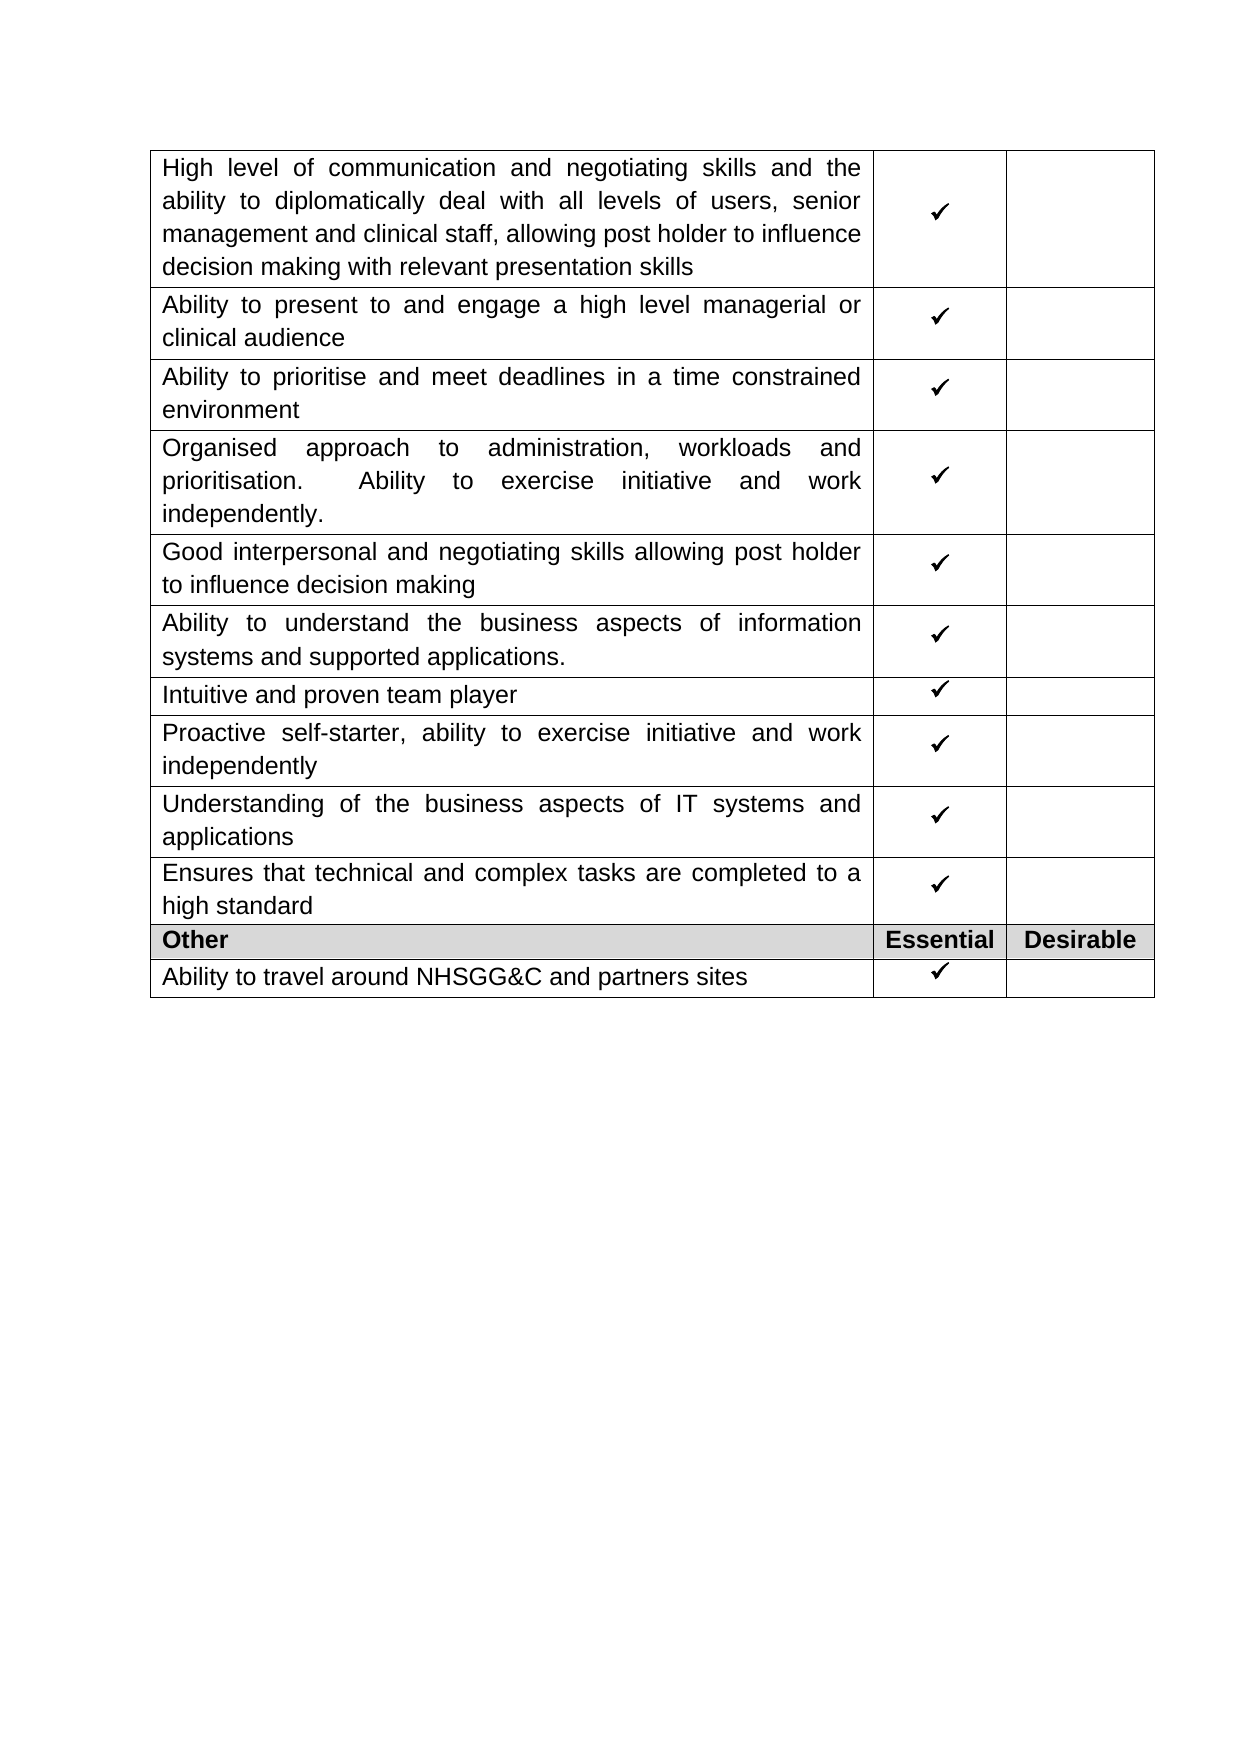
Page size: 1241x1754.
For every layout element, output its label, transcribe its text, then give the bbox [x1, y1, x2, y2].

table_cell Ability to travel around NHSGG&C and partners sites [151, 960, 873, 997]
table_cell [874, 288, 1006, 358]
table_cell [874, 858, 1006, 924]
table_cell Intuitive and proven team player [151, 678, 873, 715]
table_cell [1007, 288, 1154, 358]
table_cell [874, 960, 1006, 997]
table_cell [874, 678, 1006, 715]
table_cell [1007, 787, 1154, 857]
table_cell High level of communication and negotiating skills and the ability to diplomatically deal with all levels of users, senior management and clinical staff, allowing post holder to influence decision making with relevant presentation skills [151, 151, 873, 287]
table_cell [1007, 431, 1154, 534]
table_cell [1007, 360, 1154, 430]
table_cell [874, 360, 1006, 430]
table_cell [1007, 678, 1154, 715]
table_cell [874, 151, 1006, 287]
table_cell [874, 716, 1006, 786]
table_cell Ability to understand the business aspects of information systems and supported applications. [151, 606, 873, 677]
table_cell [1007, 535, 1154, 605]
table_cell Other [151, 925, 873, 958]
table_cell Good interpersonal and negotiating skills allowing post holder to influence decision making [151, 535, 873, 605]
table_cell Desirable [1007, 925, 1154, 958]
table_cell [1007, 716, 1154, 786]
table_cell Essential [874, 925, 1006, 958]
table_cell [874, 535, 1006, 605]
table_cell [1007, 858, 1154, 924]
table_cell Ensures that technical and complex tasks are completed to a high standard [151, 858, 873, 924]
table_cell Ability to present to and engage a high level managerial or clinical audience [151, 288, 873, 358]
table_cell [874, 431, 1006, 534]
table_cell Proactive self-starter, ability to exercise initiative and work independently [151, 716, 873, 786]
table_cell [1007, 960, 1154, 997]
table_cell Ability to prioritise and meet deadlines in a time constrained environment [151, 360, 873, 430]
table_cell [1007, 151, 1154, 287]
table_cell [874, 787, 1006, 857]
table_cell [874, 606, 1006, 677]
table_cell Understanding of the business aspects of IT systems and applications [151, 787, 873, 857]
table_cell Organised approach to administration, workloads and prioritisation. Ability to exercise initiative and work independently. [151, 431, 873, 534]
table_cell [1007, 606, 1154, 677]
